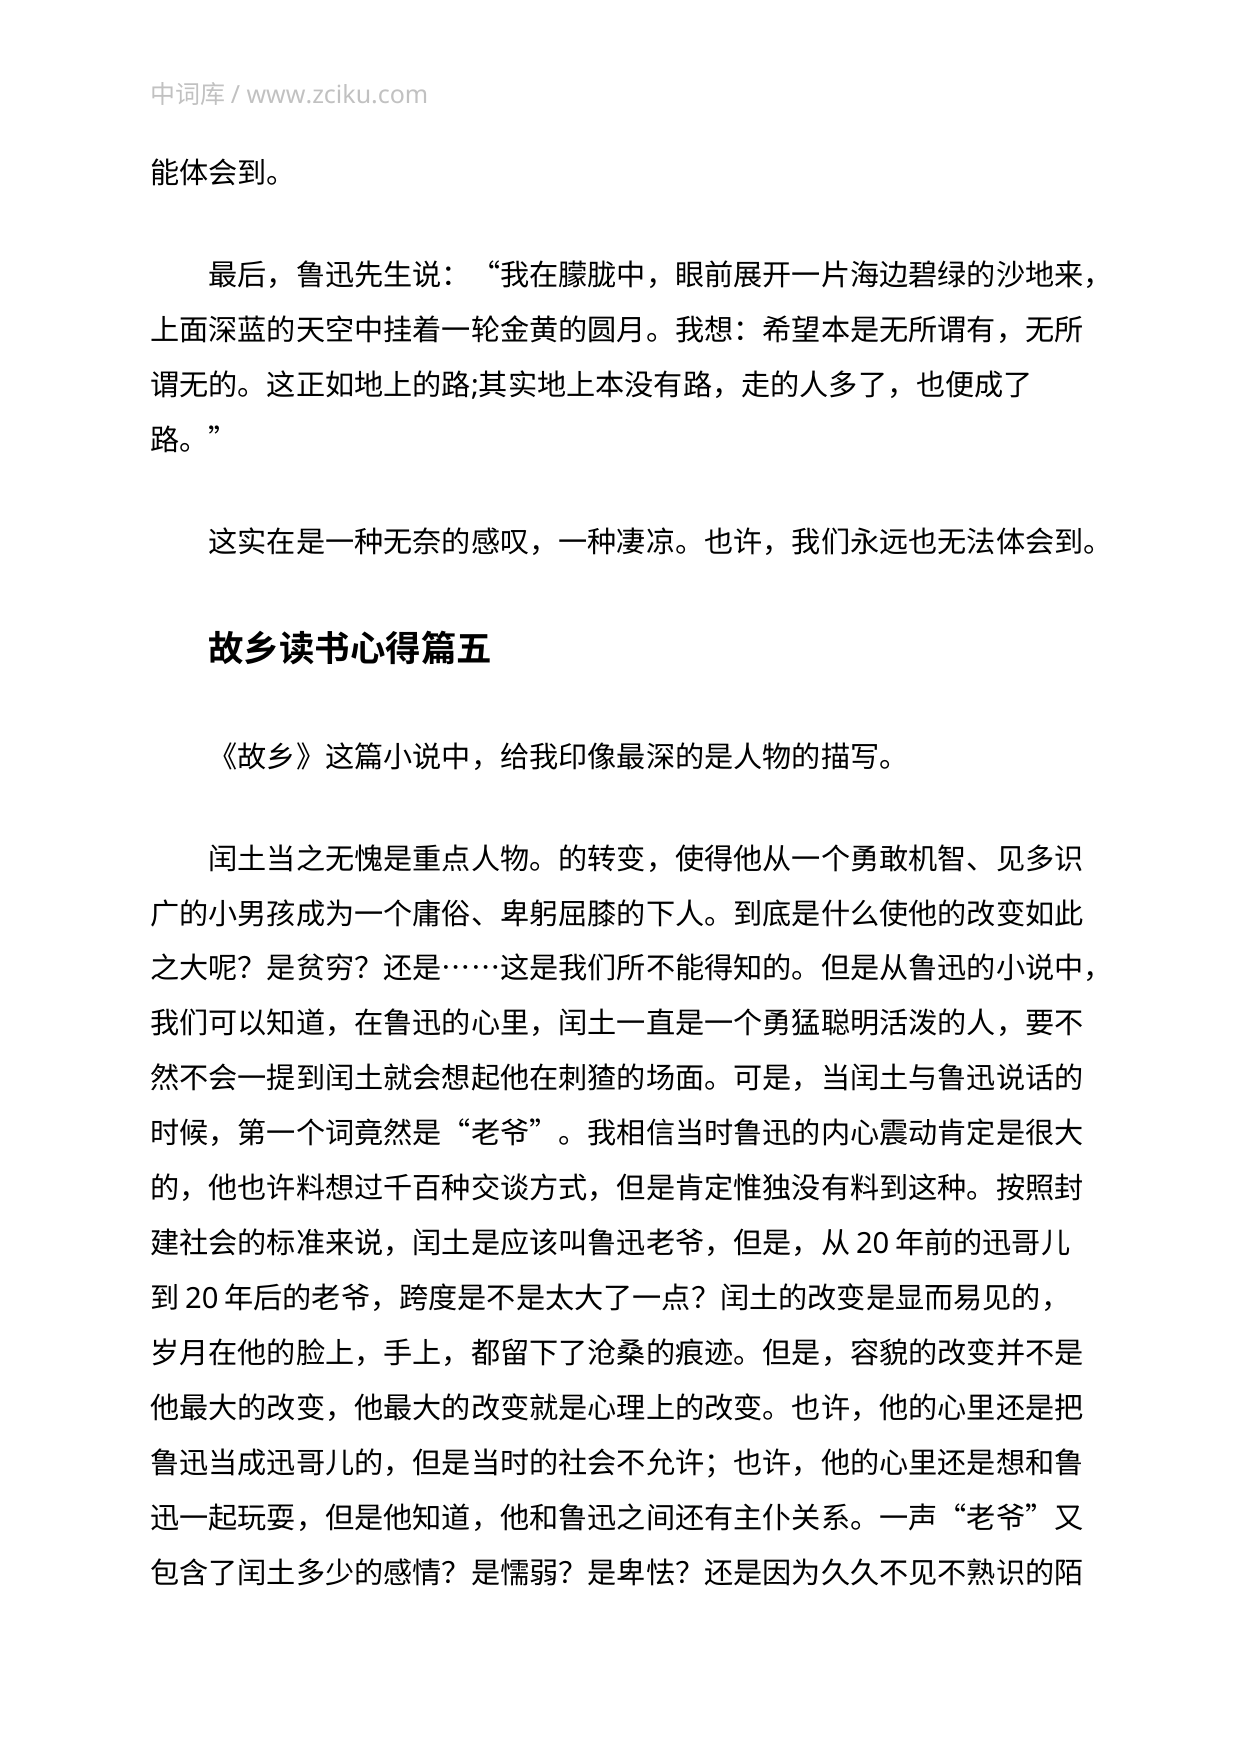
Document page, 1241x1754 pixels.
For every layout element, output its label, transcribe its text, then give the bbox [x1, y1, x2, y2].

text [150, 150, 1090, 192]
text 《故乡》这篇小说中，给我印像最深的是人物的描写。 [150, 733, 1090, 776]
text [150, 835, 1090, 1591]
text 这实在是一种无奈的感叹，一种凄凉。也许，我们永远也无法体会到。 [150, 518, 1090, 561]
text 故乡读书心得篇五 [150, 620, 1090, 671]
text 最后，鲁迅先生说：“我在朦胧中，眼前展开一片海边碧绿的沙地来，上面深蓝的天空中挂着一轮金黄的圆月。我想：希望本是无所谓有，无所谓无的。这正如地上的路;其实地上本没有路，走的人多了，也便成了路。” [150, 252, 1090, 459]
